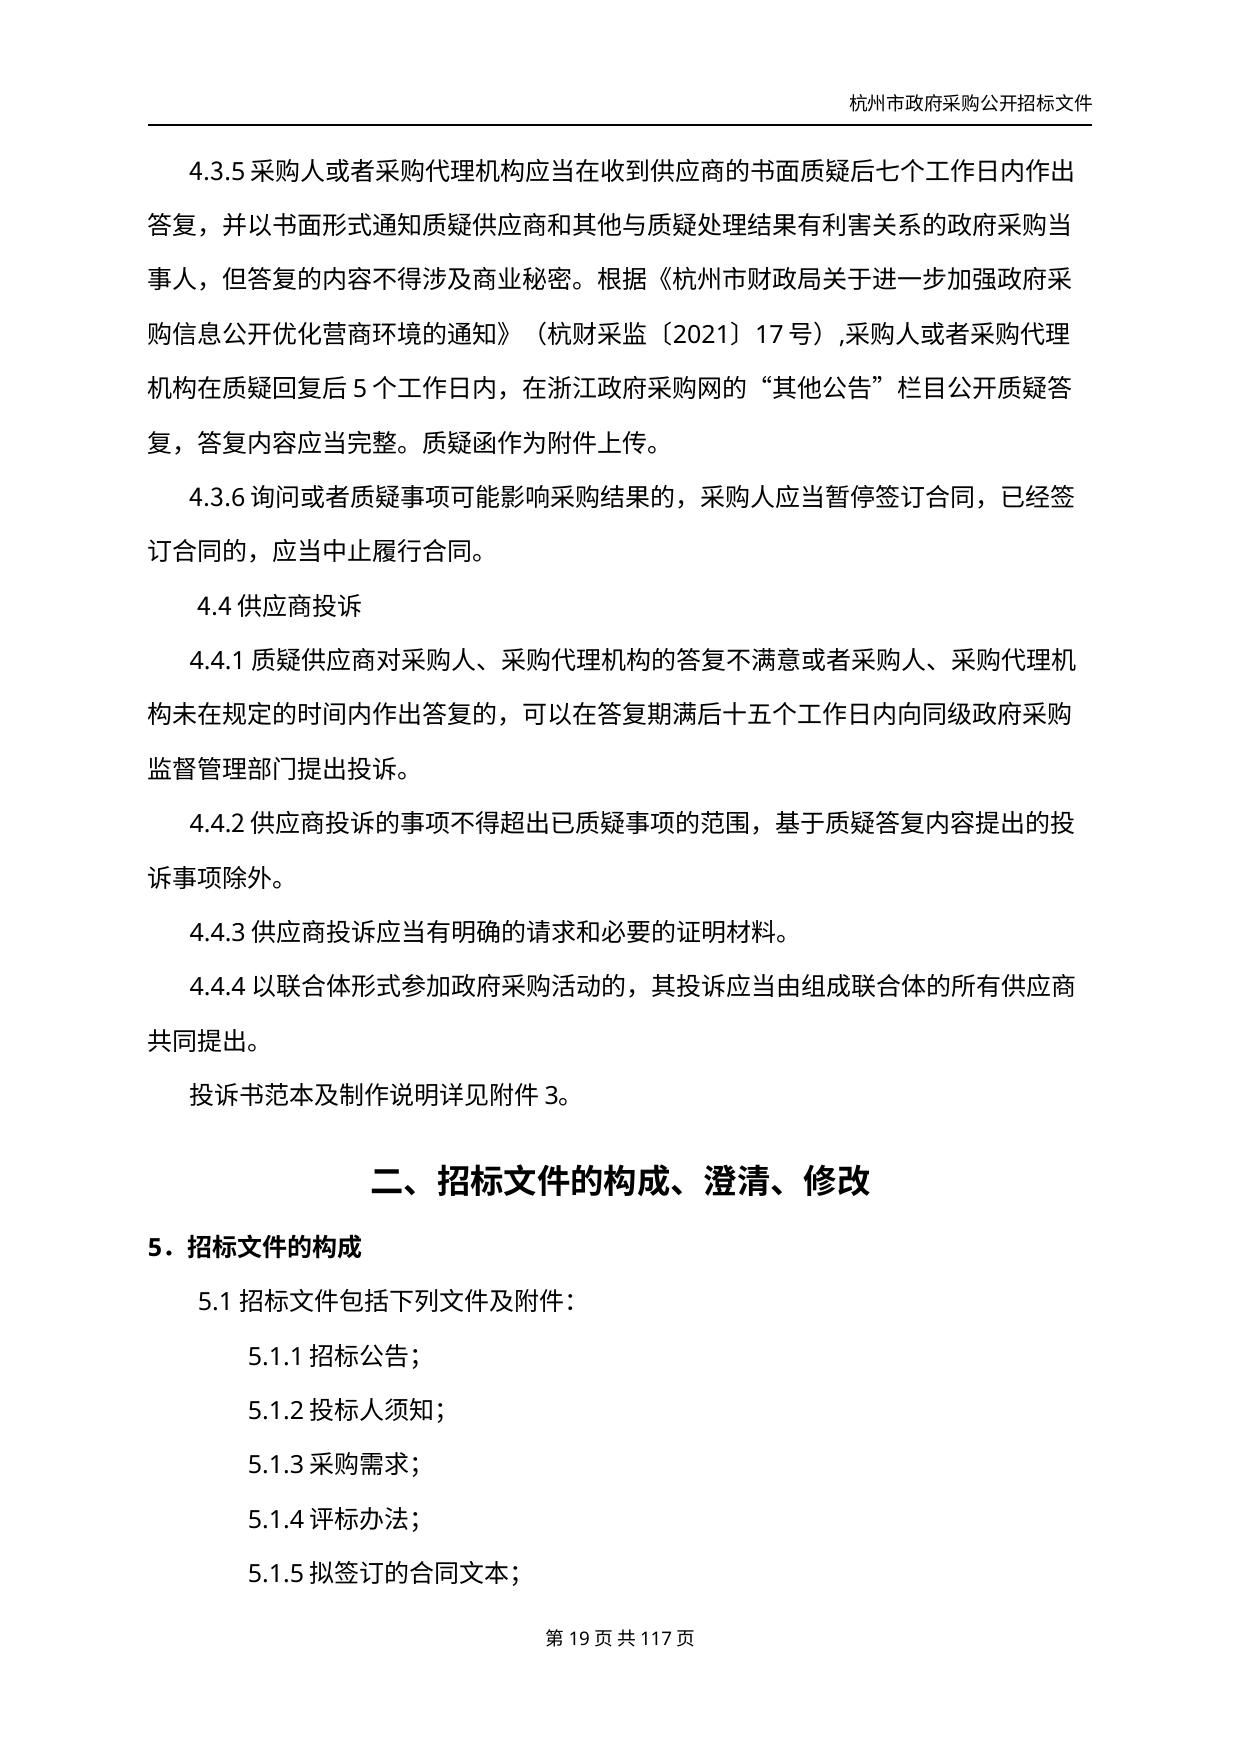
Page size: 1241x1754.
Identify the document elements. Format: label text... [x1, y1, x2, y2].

text 4.4.1质疑供应商对采购人、采购代理机构的答复不满意或者采购人、采购代理机构未在规定的时间内作出答复的，可以在答复期满后十五个工作日内向同级政府采购监督管理部门提出投诉。 [148, 641, 1092, 786]
text 5.1.5拟签订的合同文本； [148, 1553, 1092, 1590]
text 投诉书范本及制作说明详见附件3。 [148, 1076, 1092, 1112]
text 5.1.2投标人须知； [148, 1390, 1092, 1427]
text 5.1.3采购需求； [148, 1445, 1092, 1481]
text 4.4供应商投诉 [148, 586, 1092, 622]
text 4.4.4以联合体形式参加政府采购活动的，其投诉应当由组成联合体的所有供应商共同提出。 [148, 967, 1092, 1057]
text 4.4.3供应商投诉应当有明确的请求和必要的证明材料。 [148, 912, 1092, 949]
text 4.3.5采购人或者采购代理机构应当在收到供应商的书面质疑后七个工作日内作出答复，并以书面形式通知质疑供应商和其他与质疑处理结果有利害关系的政府采购当事人，但答复的内容不得涉及商业秘密。根据《杭州市财政局关于进一步加强政府采购信息公开优化营商环境的通知》（杭财采监〔2021〕17号）,采购人或者采购代理机构在质疑回复后5个工作日内，在浙江政府采购网的“其他公告”栏目公开质疑答复，答复内容应当完整。质疑函作为附件上传。 [148, 151, 1092, 459]
text 4.4.2供应商投诉的事项不得超出已质疑事项的范围，基于质疑答复内容提出的投诉事项除外。 [148, 804, 1092, 894]
text 5.1.1招标公告； [148, 1336, 1092, 1372]
text 5.1 招标文件包括下列文件及附件： [148, 1282, 1092, 1318]
text 5.1.4评标办法； [148, 1499, 1092, 1535]
text 4.3.6询问或者质疑事项可能影响采购结果的，采购人应当暂停签订合同，已经签订合同的，应当中止履行合同。 [148, 477, 1092, 568]
text 二、招标文件的构成、澄清、修改 [148, 1155, 1092, 1203]
text 5．招标文件的构成 [148, 1227, 1092, 1263]
